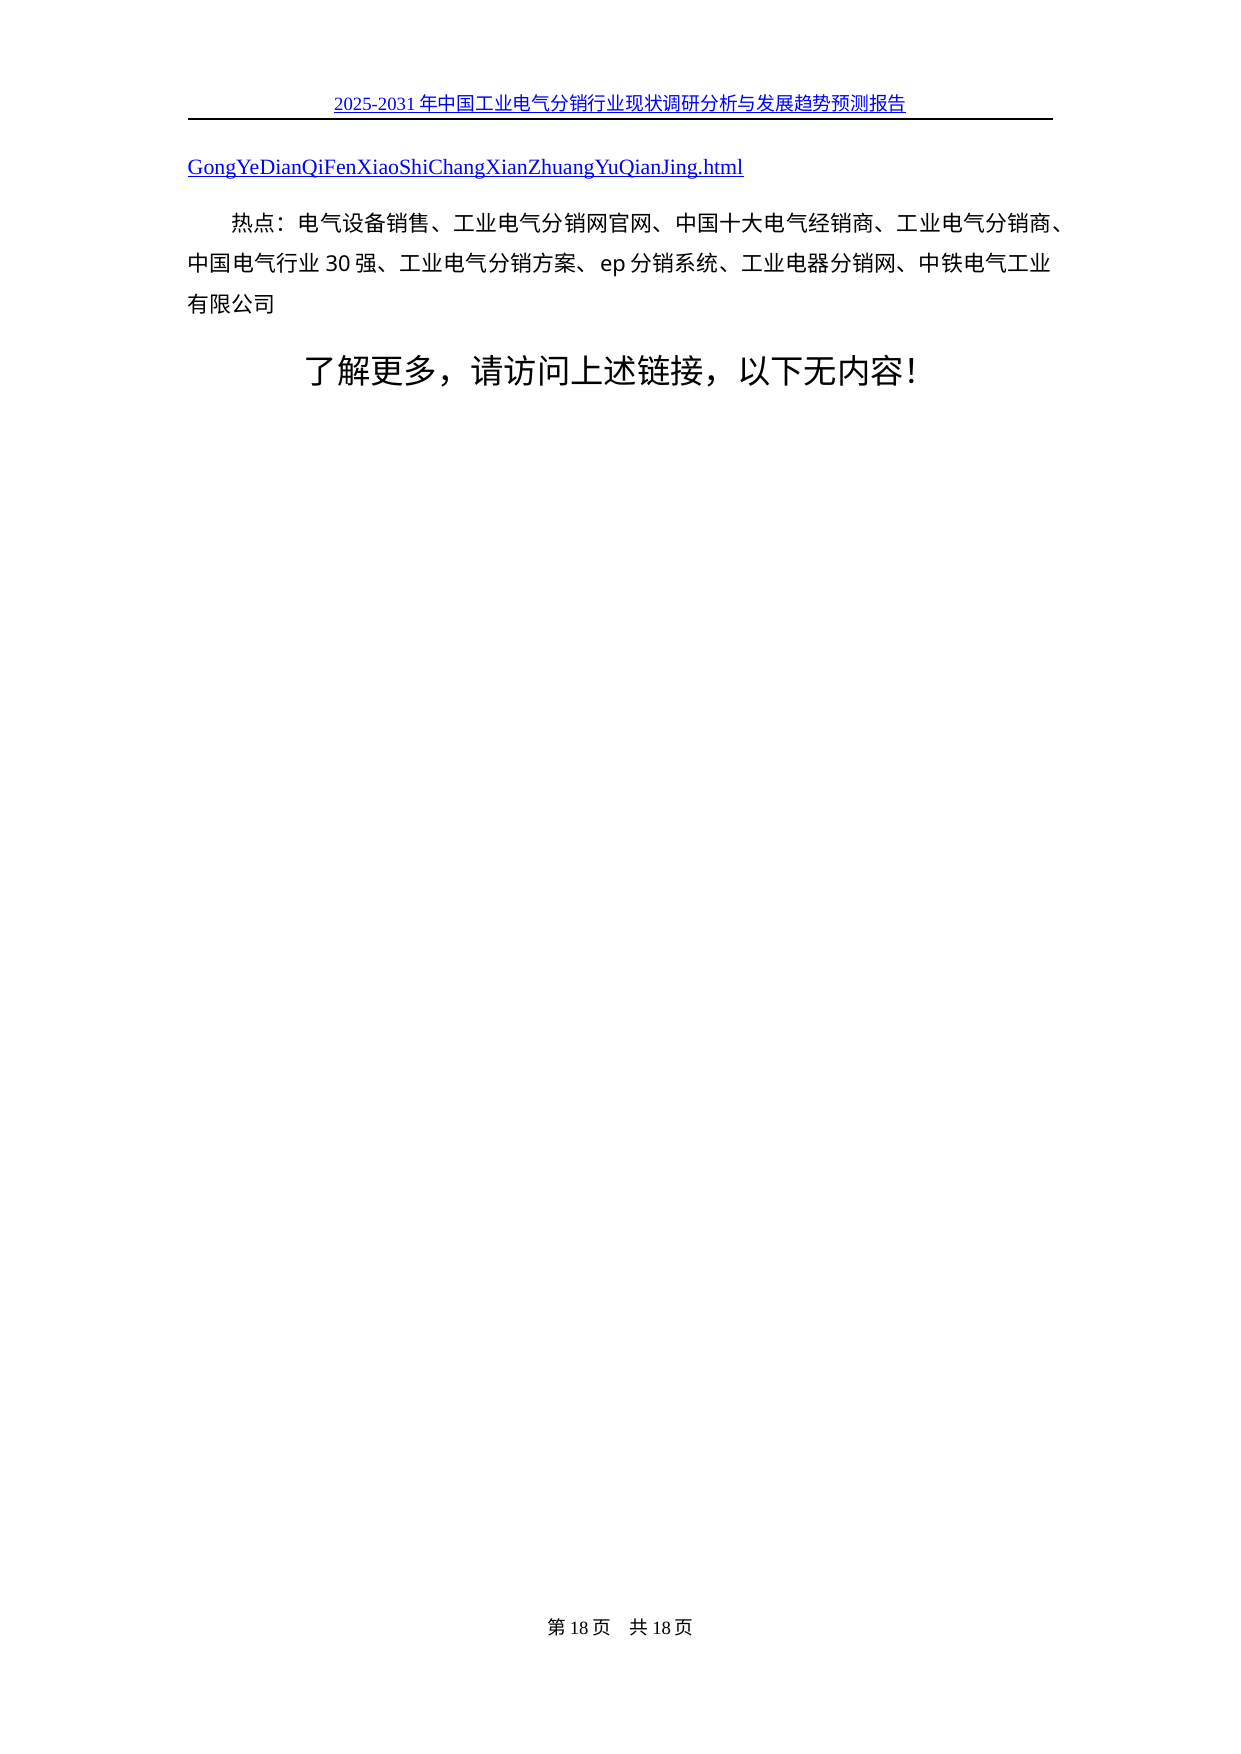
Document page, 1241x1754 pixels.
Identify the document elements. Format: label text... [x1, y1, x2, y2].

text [187, 150, 1053, 183]
text 热点：电气设备销售、工业电气分销网官网、中国十大电气经销商、工业电气分销商、中国电气行业30强、工业电气分销方案、ep分销系统、工业电器分销网、中铁电气工业有限公司 [187, 205, 1053, 319]
title 了解更多，请访问上述链接，以下无内容！ [187, 337, 1053, 402]
